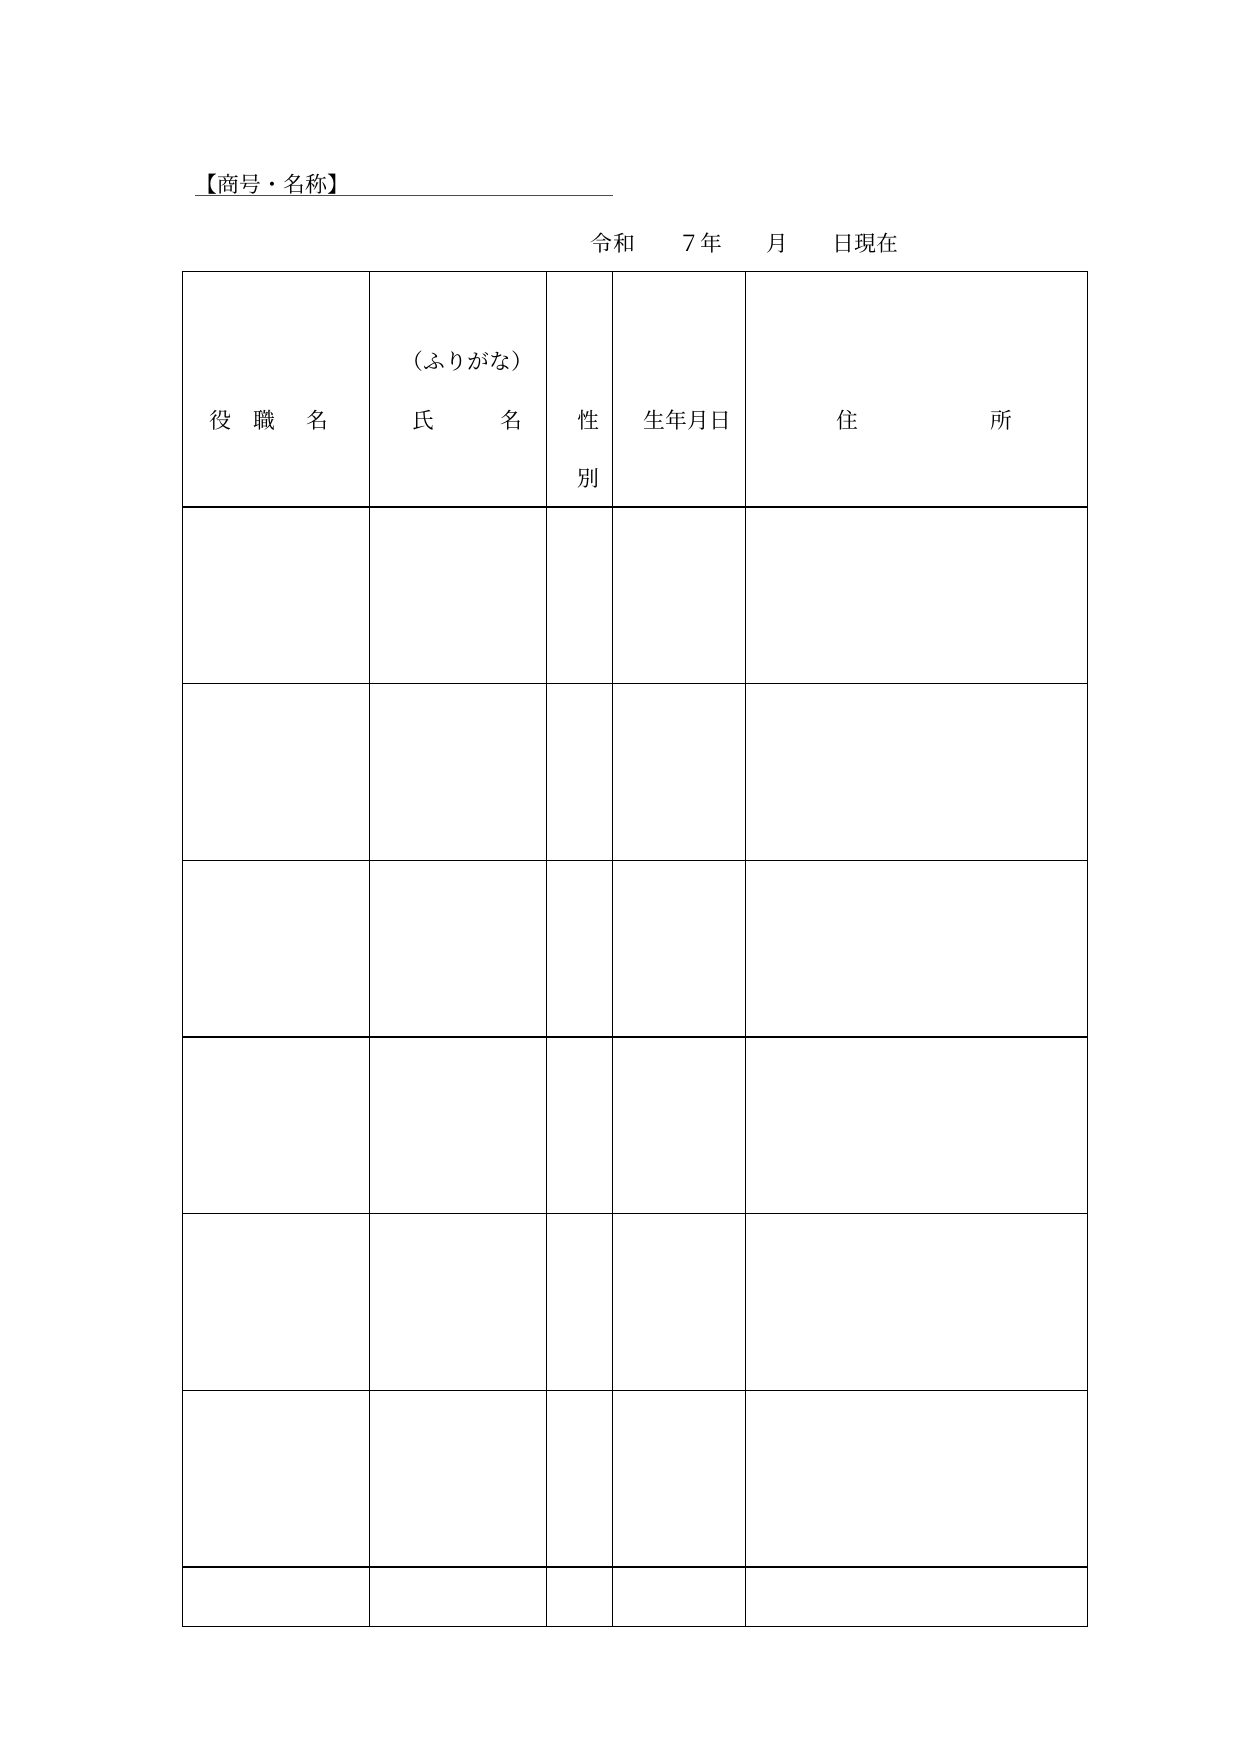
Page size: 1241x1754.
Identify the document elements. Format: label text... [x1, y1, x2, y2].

table_cell [613, 1214, 745, 1390]
table_cell [746, 508, 1087, 683]
table_cell [613, 684, 745, 860]
table_cell [613, 1568, 745, 1626]
table_cell [547, 861, 612, 1036]
table_header 生年月日 [613, 272, 745, 506]
text 令和 ７年 月 日現在 [151, 213, 1118, 271]
table_cell [746, 1214, 1087, 1390]
table_cell [370, 1391, 546, 1566]
table_header 役職名 [183, 272, 369, 506]
table_cell [370, 508, 546, 683]
table_cell [746, 684, 1087, 860]
table_header 住 所 [746, 272, 1087, 506]
table_cell [547, 1568, 612, 1626]
table_cell [183, 1568, 369, 1626]
table_cell [547, 508, 612, 683]
table_cell [746, 861, 1087, 1036]
table_cell [183, 1214, 369, 1390]
table_cell [370, 1214, 546, 1390]
table_cell [370, 684, 546, 860]
table_header （ふりがな） 氏 名 [370, 272, 546, 506]
table_cell [746, 1391, 1087, 1566]
table_cell [746, 1568, 1087, 1626]
table_cell [613, 1038, 745, 1213]
table_cell [613, 508, 745, 683]
table_cell [613, 1391, 745, 1566]
table_cell [183, 861, 369, 1036]
table_header 性別 [547, 272, 612, 506]
table_cell [547, 684, 612, 860]
table_cell [547, 1391, 612, 1566]
table_cell [613, 861, 745, 1036]
table_cell [183, 1038, 369, 1213]
table_cell [746, 1038, 1087, 1213]
table_cell [547, 1038, 612, 1213]
table_cell [183, 1391, 369, 1566]
table_cell [547, 1214, 612, 1390]
table_cell [183, 508, 369, 683]
text 【商号・名称】 [151, 154, 1118, 213]
table_cell [370, 861, 546, 1036]
table_cell [370, 1568, 546, 1626]
table_cell [183, 684, 369, 860]
table_cell [370, 1038, 546, 1213]
